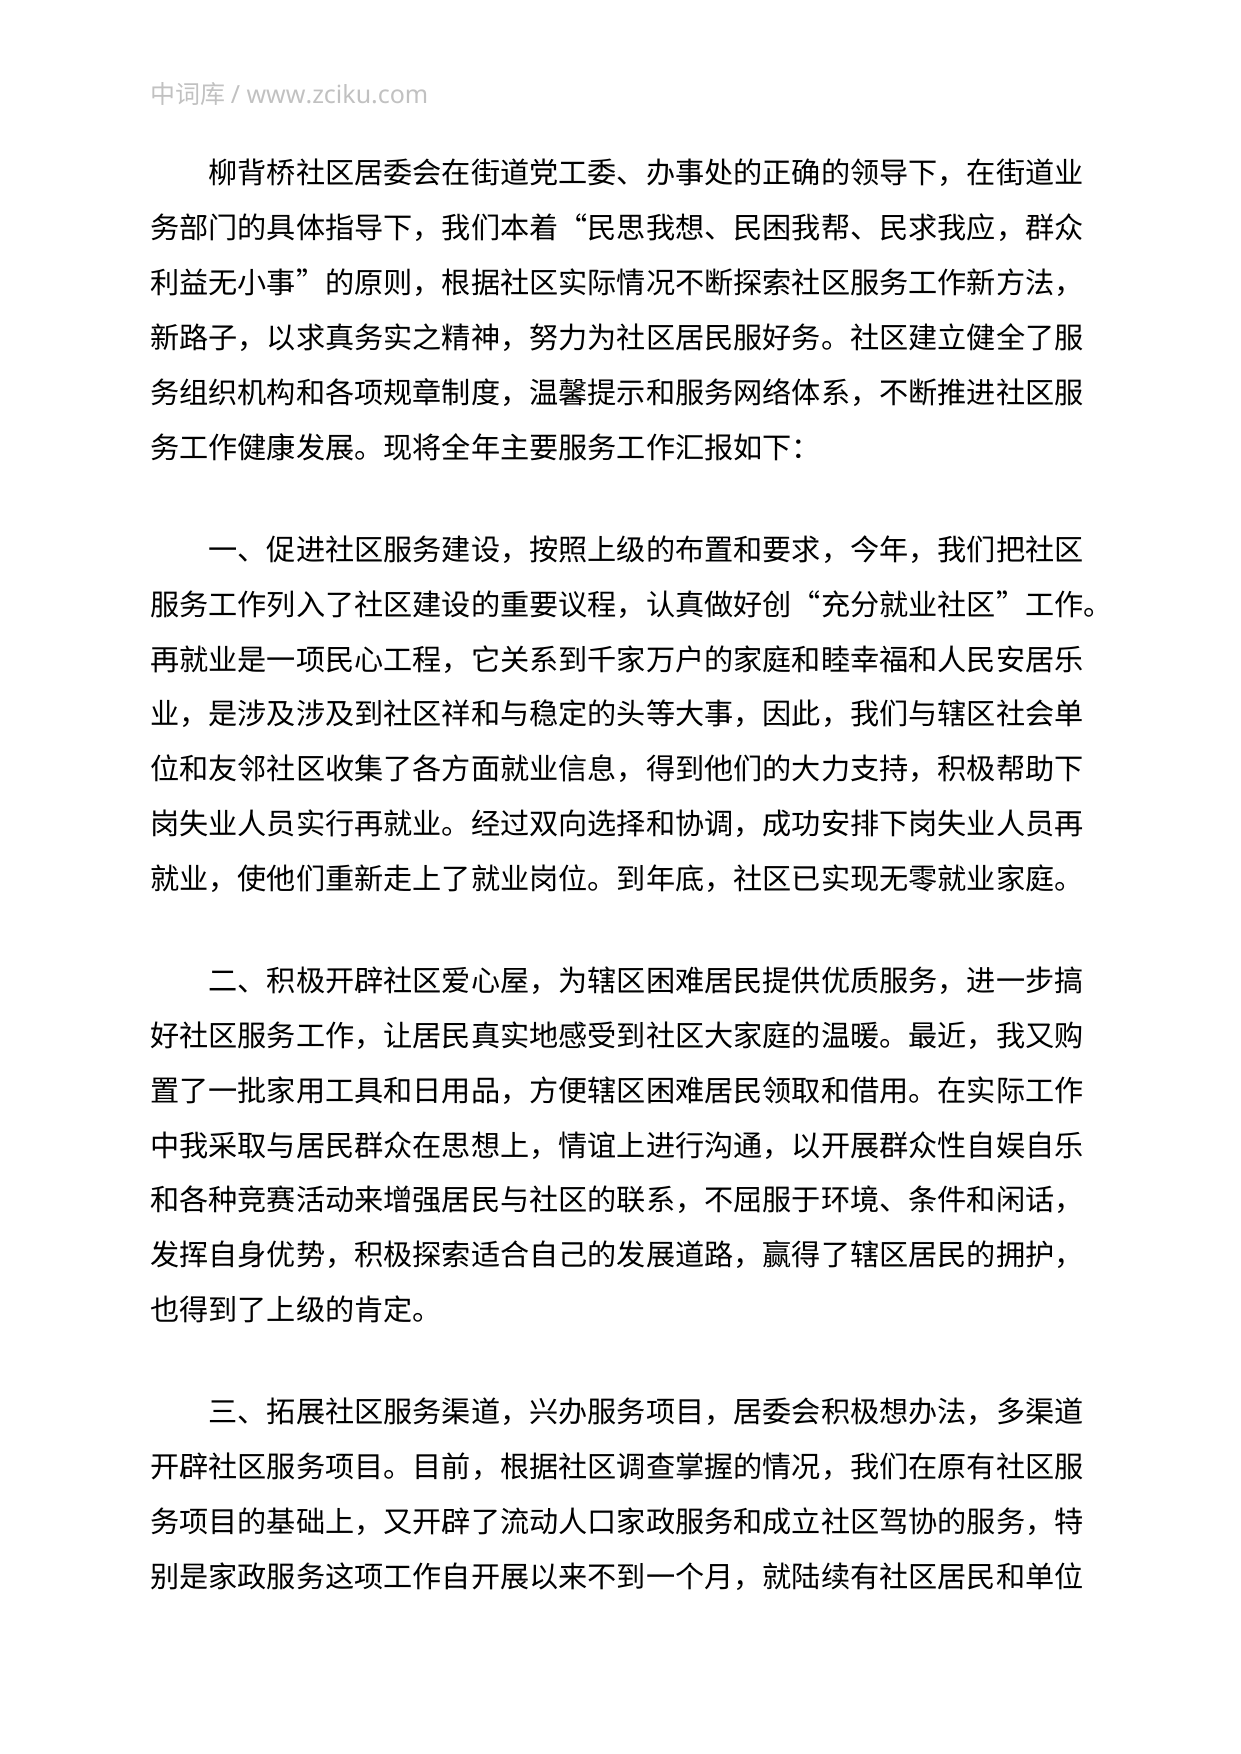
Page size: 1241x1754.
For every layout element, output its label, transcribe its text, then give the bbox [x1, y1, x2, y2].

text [150, 1388, 1090, 1596]
text 二、积极开辟社区爱心屋，为辖区困难居民提供优质服务，进一步搞好社区服务工作，让居民真实地感受到社区大家庭的温暖。最近，我又购置了一批家用工具和日用品，方便辖区困难居民领取和借用。在实际工作中我采取与居民群众在思想上，情谊上进行沟通，以开展群众性自娱自乐和各种竞赛活动来增强居民与社区的联系，不屈服于环境、条件和闲话，发挥自身优势，积极探索适合自己的发展道路，赢得了辖区居民的拥护，也得到了上级的肯定。 [150, 957, 1090, 1329]
text 一、促进社区服务建设，按照上级的布置和要求，今年，我们把社区服务工作列入了社区建设的重要议程，认真做好创“充分就业社区”工作。再就业是一项民心工程，它关系到千家万户的家庭和睦幸福和人民安居乐业，是涉及涉及到社区祥和与稳定的头等大事，因此，我们与辖区社会单位和友邻社区收集了各方面就业信息，得到他们的大力支持，积极帮助下岗失业人员实行再就业。经过双向选择和协调，成功安排下岗失业人员再就业，使他们重新走上了就业岗位。到年底，社区已实现无零就业家庭。 [150, 526, 1090, 898]
text 柳背桥社区居委会在街道党工委、办事处的正确的领导下，在街道业务部门的具体指导下，我们本着“民思我想、民困我帮、民求我应，群众利益无小事”的原则，根据社区实际情况不断探索社区服务工作新方法，新路子，以求真务实之精神，努力为社区居民服好务。社区建立健全了服务组织机构和各项规章制度，温馨提示和服务网络体系，不断推进社区服务工作健康发展。现将全年主要服务工作汇报如下： [150, 150, 1090, 467]
